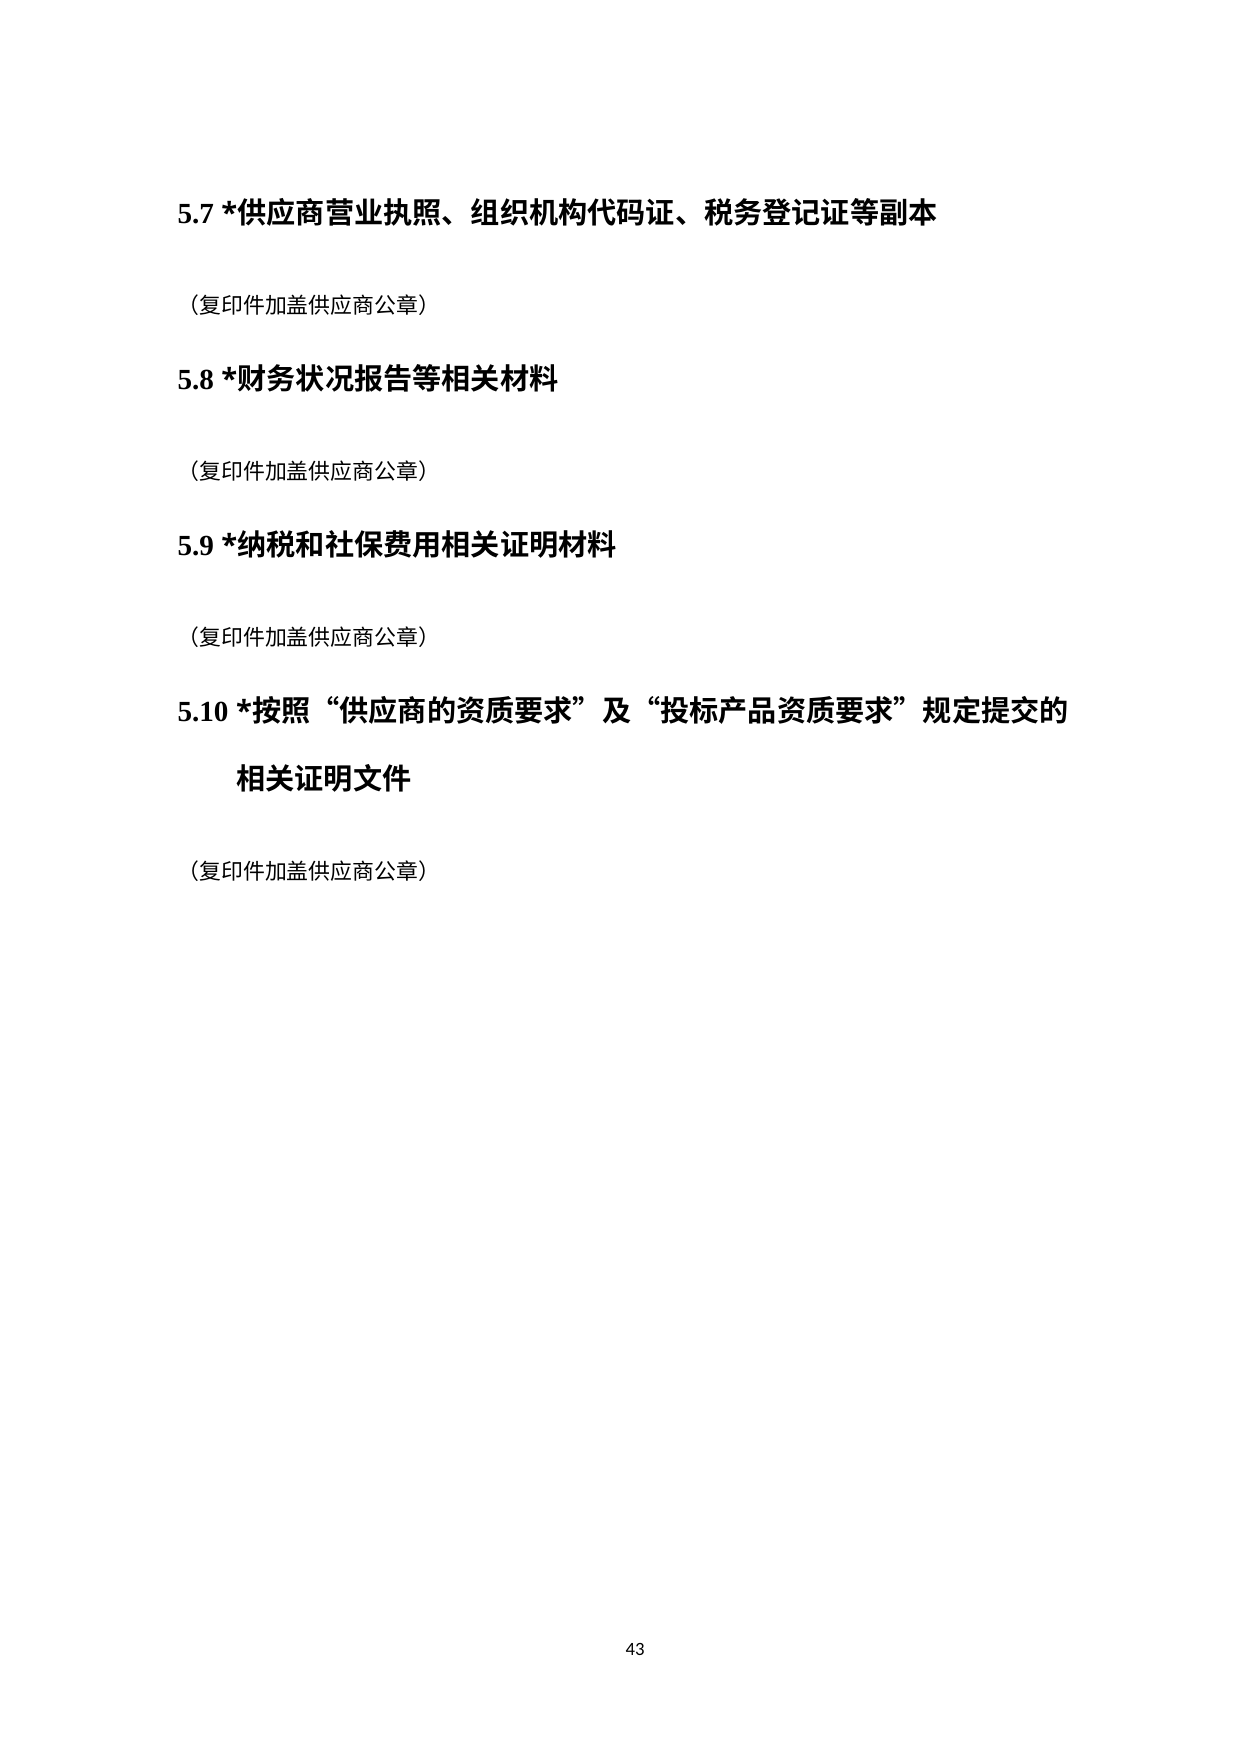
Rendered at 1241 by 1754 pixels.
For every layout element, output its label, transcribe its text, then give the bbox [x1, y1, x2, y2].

subtitle *纳税和社保费用相关证明材料 [177, 520, 1092, 565]
subtitle *供应商营业执照、组织机构代码证、税务登记证等副本 [177, 188, 1092, 233]
text （复印件加盖供应商公章） [177, 847, 1092, 893]
subtitle *财务状况报告等相关材料 [177, 354, 1092, 399]
text （复印件加盖供应商公章） [177, 448, 1092, 493]
subtitle *按照“供应商的资质要求”及“投标产品资质要求”规定提交的相关证明文件 [177, 686, 1092, 799]
text （复印件加盖供应商公章） [177, 613, 1092, 659]
text （复印件加盖供应商公章） [177, 282, 1092, 327]
